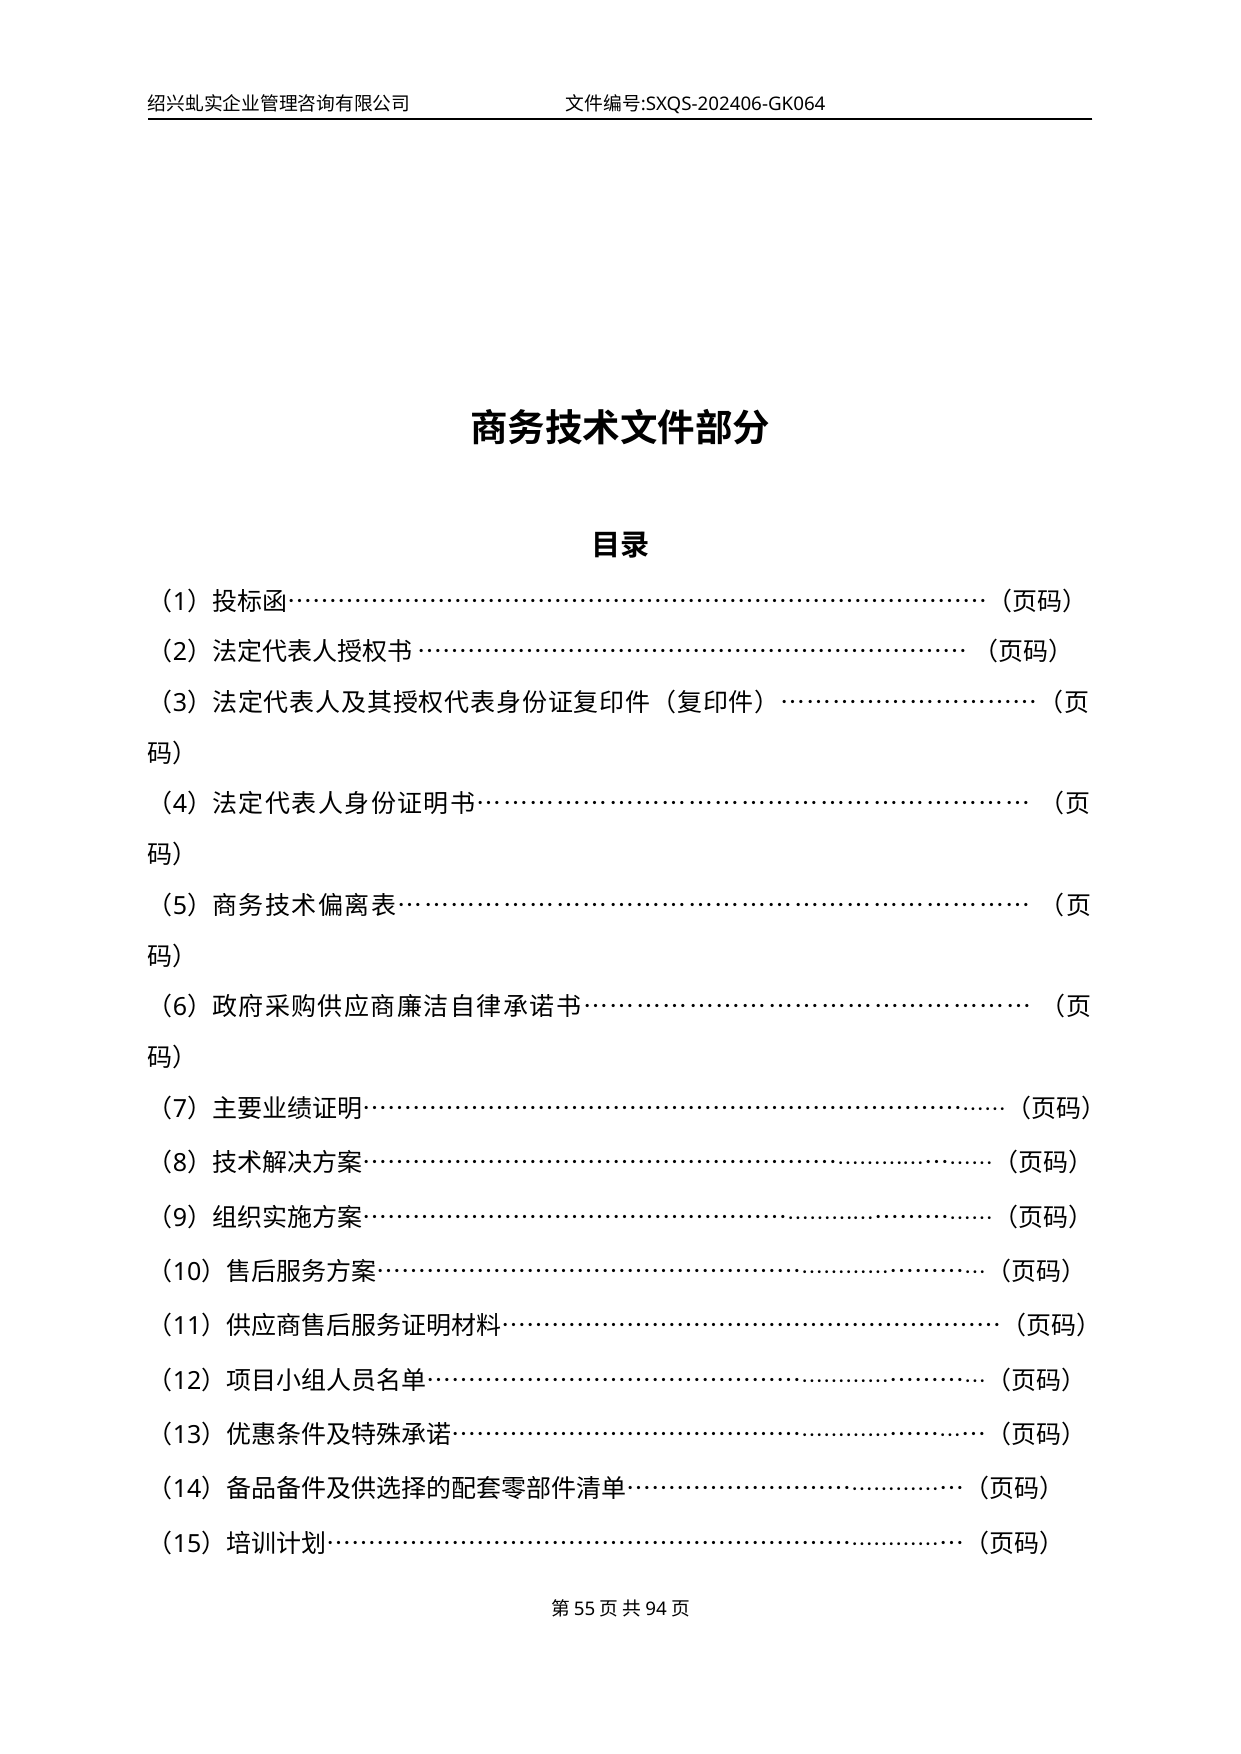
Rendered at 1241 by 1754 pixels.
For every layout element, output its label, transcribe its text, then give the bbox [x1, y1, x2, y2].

text 目录 [148, 522, 1092, 564]
text （13）优惠条件及特殊承诺…………………………………………………………（页码） [148, 1414, 1146, 1451]
list 法定代表人身份证明书……………………………………………………… （页码） [148, 784, 1092, 871]
text （10）售后服务方案…………………………………………………………………（页码） [148, 1251, 1146, 1288]
list 政府采购供应商廉洁自律承诺书…………………………………………… （页码） [148, 987, 1092, 1074]
text （8）技术解决方案……………………………………………………………………（页码） [148, 1143, 1146, 1179]
list 法定代表人授权书 ………………………………………………………… （页码） [148, 632, 1092, 668]
text （12）项目小组人员名单……………………………………………………………（页码） [148, 1360, 1146, 1396]
list 投标函…………………………………………………………………………（页码） [148, 581, 1092, 617]
list 商务技术偏离表……………………………………………………………… （页码） [148, 885, 1092, 972]
text （11）供应商售后服务证明材料……………………………………………………（页码） [148, 1306, 1146, 1342]
text （14）备品备件及供选择的配套零部件清单……………………………………（页码） [148, 1469, 1146, 1505]
text （9）组织实施方案……………………………………………………………………（页码） [148, 1197, 1146, 1233]
text （7）主要业绩证明……………………………………………………………………（页码） [148, 1088, 1146, 1124]
list 法定代表人及其授权代表身份证复印件（复印件）…………………………（页码） [148, 682, 1092, 769]
text （15）培训计划……………………………………………………………………（页码） [148, 1523, 1146, 1559]
text 商务技术文件部分 [148, 398, 1092, 453]
